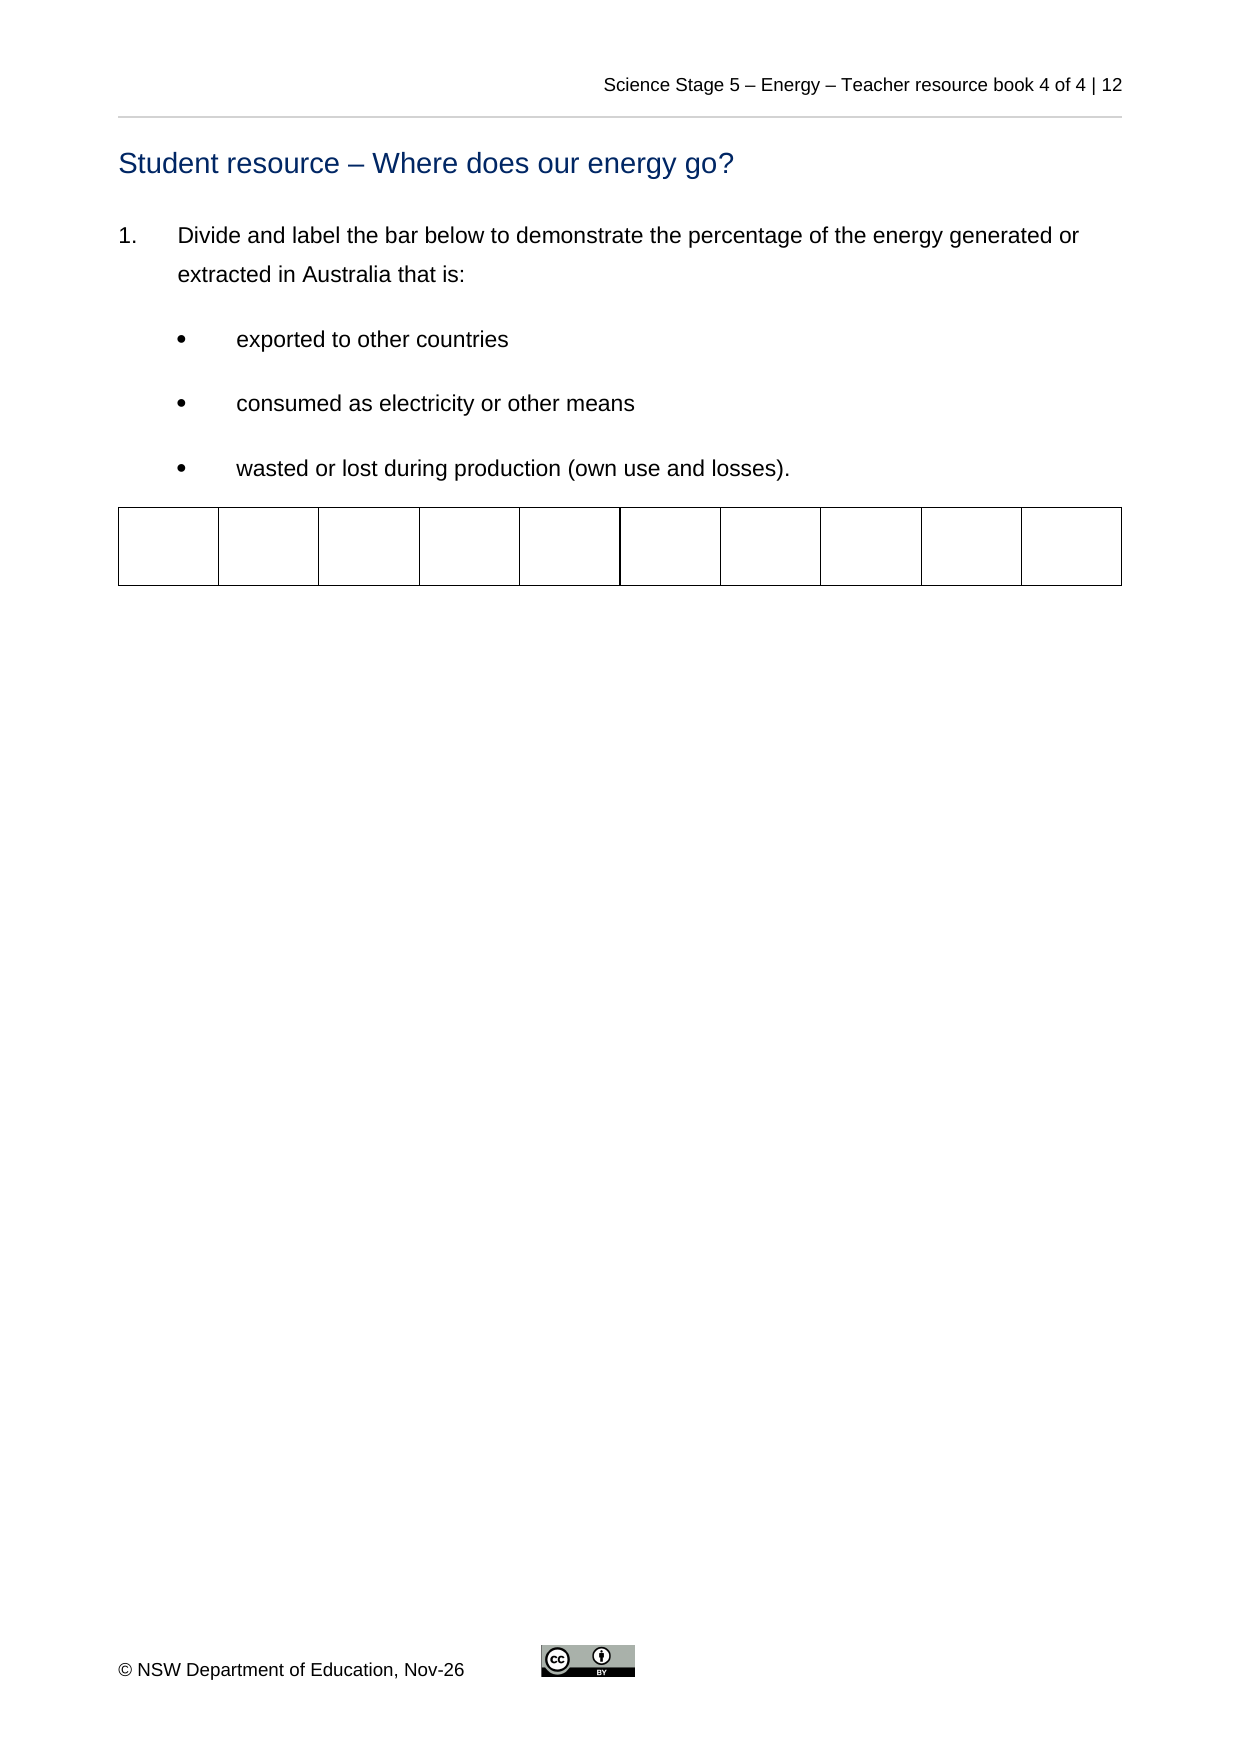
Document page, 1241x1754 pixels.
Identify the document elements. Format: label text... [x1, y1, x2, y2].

table_header [621, 508, 720, 585]
table_header [520, 508, 619, 585]
table_header [821, 508, 921, 585]
table_header [219, 508, 318, 585]
table_header [119, 508, 218, 585]
subtitle Student resource – Where does our energy go? [118, 147, 1122, 180]
list wasted or lost during production (own use and losses). [177, 455, 1122, 481]
table_header [721, 508, 820, 585]
list exported to other countries [177, 326, 1122, 352]
table_header [319, 508, 419, 585]
list Divide and label the bar below to demonstrate the percentage of the energy generated or extracted in Australia that is: [118, 222, 1122, 288]
table_header [922, 508, 1021, 585]
picture [541, 1645, 635, 1677]
list consumed as electricity or other means [177, 390, 1122, 417]
table_header [1022, 508, 1121, 585]
table_header [420, 508, 519, 585]
